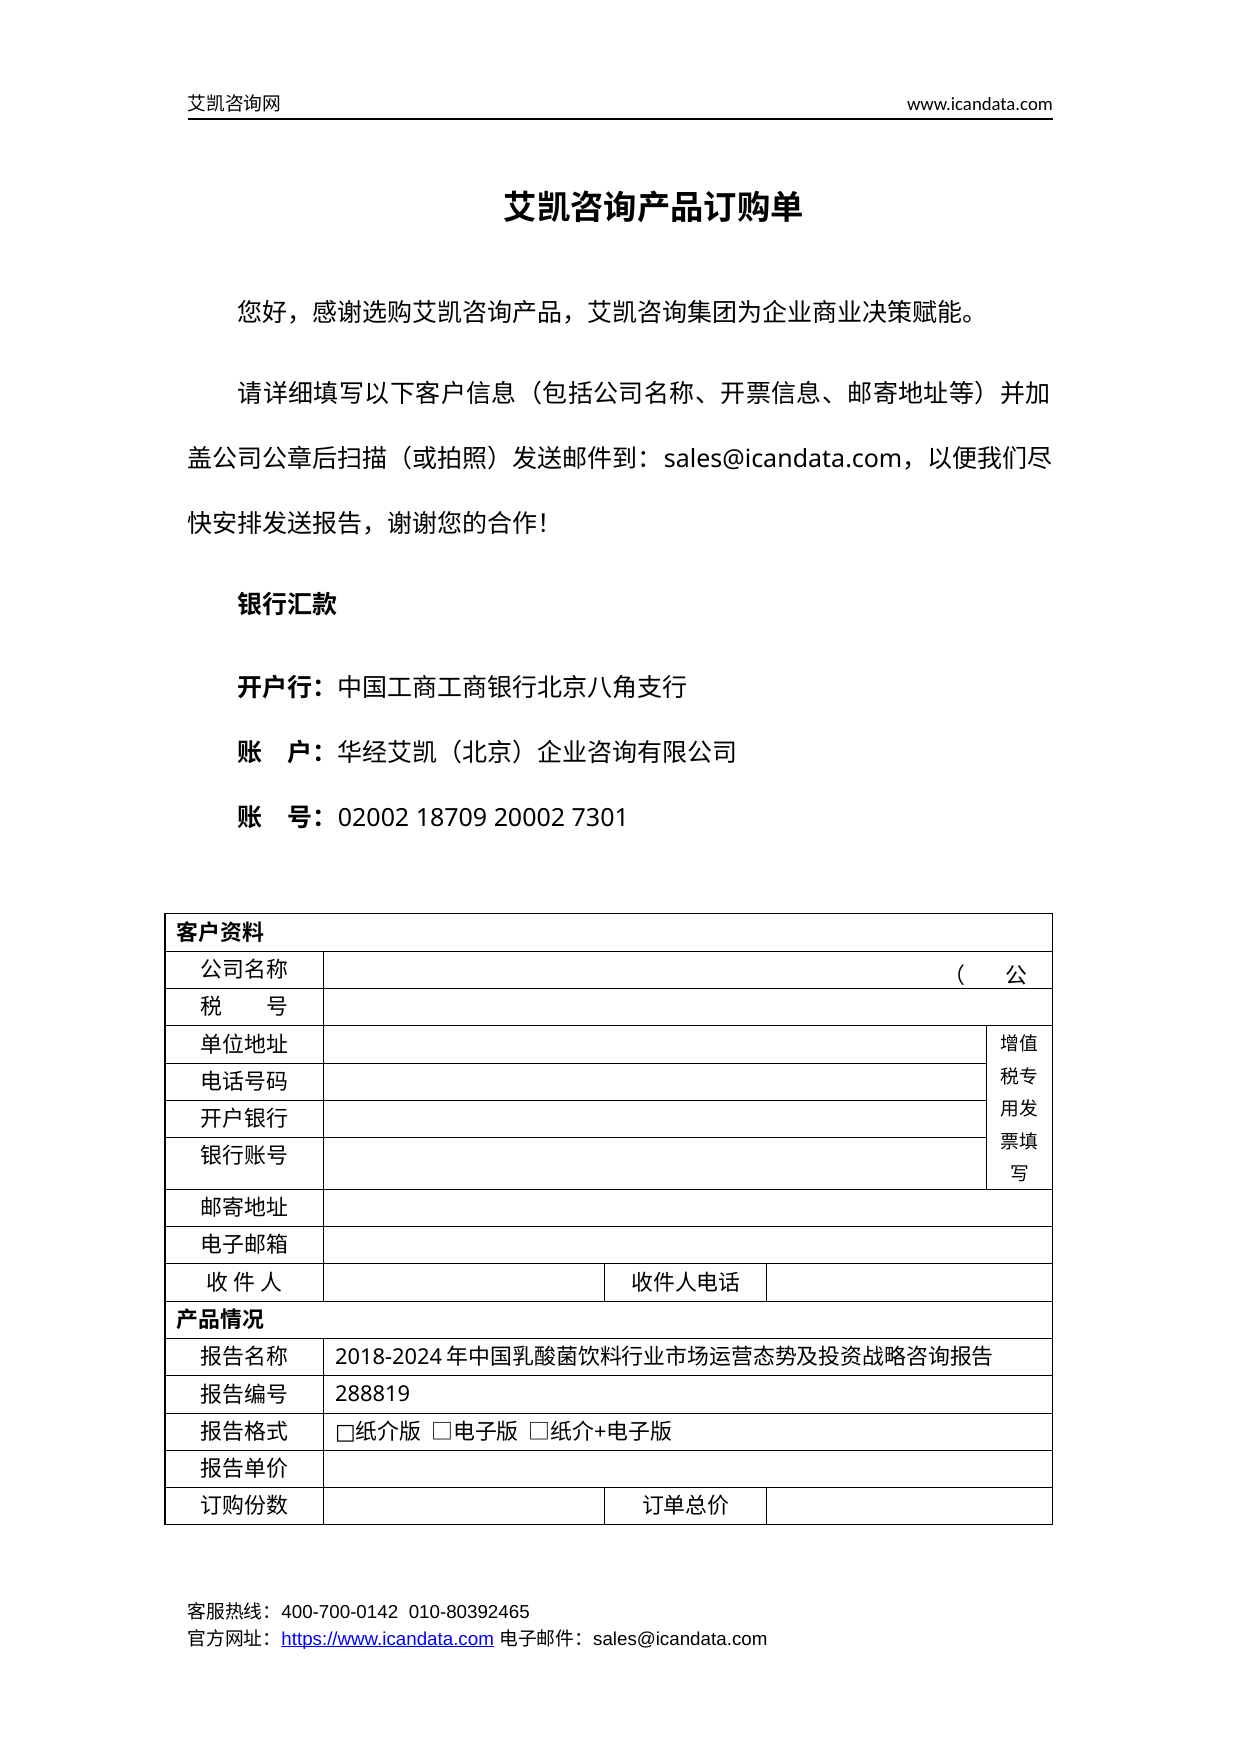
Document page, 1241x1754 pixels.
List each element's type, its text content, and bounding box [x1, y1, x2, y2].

table_cell 单位地址 [166, 1026, 323, 1062]
table_cell [767, 1264, 1052, 1301]
text 账 号：02002 18709 20002 7301 [187, 783, 1053, 848]
table_cell 288819 [324, 1376, 1052, 1412]
table_cell [324, 989, 1052, 1025]
table_cell 产品情况 [166, 1302, 1052, 1338]
table_cell 税 号 [166, 989, 323, 1025]
table_cell 订购份数 [166, 1488, 323, 1524]
table_cell [324, 1138, 986, 1189]
table_cell 报告名称 [166, 1339, 323, 1375]
text 账 户：华经艾凯（北京）企业咨询有限公司 [187, 718, 1053, 783]
table_cell [324, 1451, 1052, 1487]
table_cell 2018-2024年中国乳酸菌饮料行业市场运营态势及投资战略咨询报告 [324, 1339, 1052, 1375]
table_cell [324, 1227, 1052, 1263]
table_cell 电话号码 [166, 1064, 323, 1100]
text 请详细填写以下客户信息（包括公司名称、开票信息、邮寄地址等）并加盖公司公章后扫描（或拍照）发送邮件到：sales@icandata.com，以便我们尽快安排发送报告，谢谢您的合作！ [187, 359, 1053, 554]
text 您好，感谢选购艾凯咨询产品，艾凯咨询集团为企业商业决策赋能。 [187, 278, 1053, 343]
table_cell □纸介版 □电子版 □纸介+电子版 [324, 1414, 1052, 1450]
table_cell 电子邮箱 [166, 1227, 323, 1263]
table_cell 报告单价 [166, 1451, 323, 1487]
table_cell 增值税专用发票填写 [987, 1026, 1052, 1189]
table_cell [324, 1264, 604, 1301]
table_cell [767, 1488, 1052, 1524]
table_cell 收件人电话 [605, 1264, 766, 1301]
text 开户行：中国工商工商银行北京八角支行 [187, 653, 1053, 718]
table_cell [324, 1488, 604, 1524]
table_cell [324, 1026, 986, 1062]
table_cell 订单总价 [605, 1488, 766, 1524]
table_cell [324, 1190, 1052, 1226]
table_cell [324, 952, 1052, 988]
table_cell 开户银行 [166, 1101, 323, 1137]
table_cell 公司名称 [166, 952, 323, 988]
table_cell 报告编号 [166, 1376, 323, 1412]
table_cell 收 件 人 [166, 1264, 323, 1301]
table_cell [324, 1064, 986, 1100]
table_header 客户资料 [166, 914, 1052, 951]
table_cell [324, 1101, 986, 1137]
text 艾凯咨询产品订购单 [187, 172, 1053, 237]
table_cell 银行账号 [166, 1138, 323, 1189]
text 银行汇款 [187, 570, 1053, 635]
table_cell 报告格式 [166, 1414, 323, 1450]
table_cell 邮寄地址 [166, 1190, 323, 1226]
